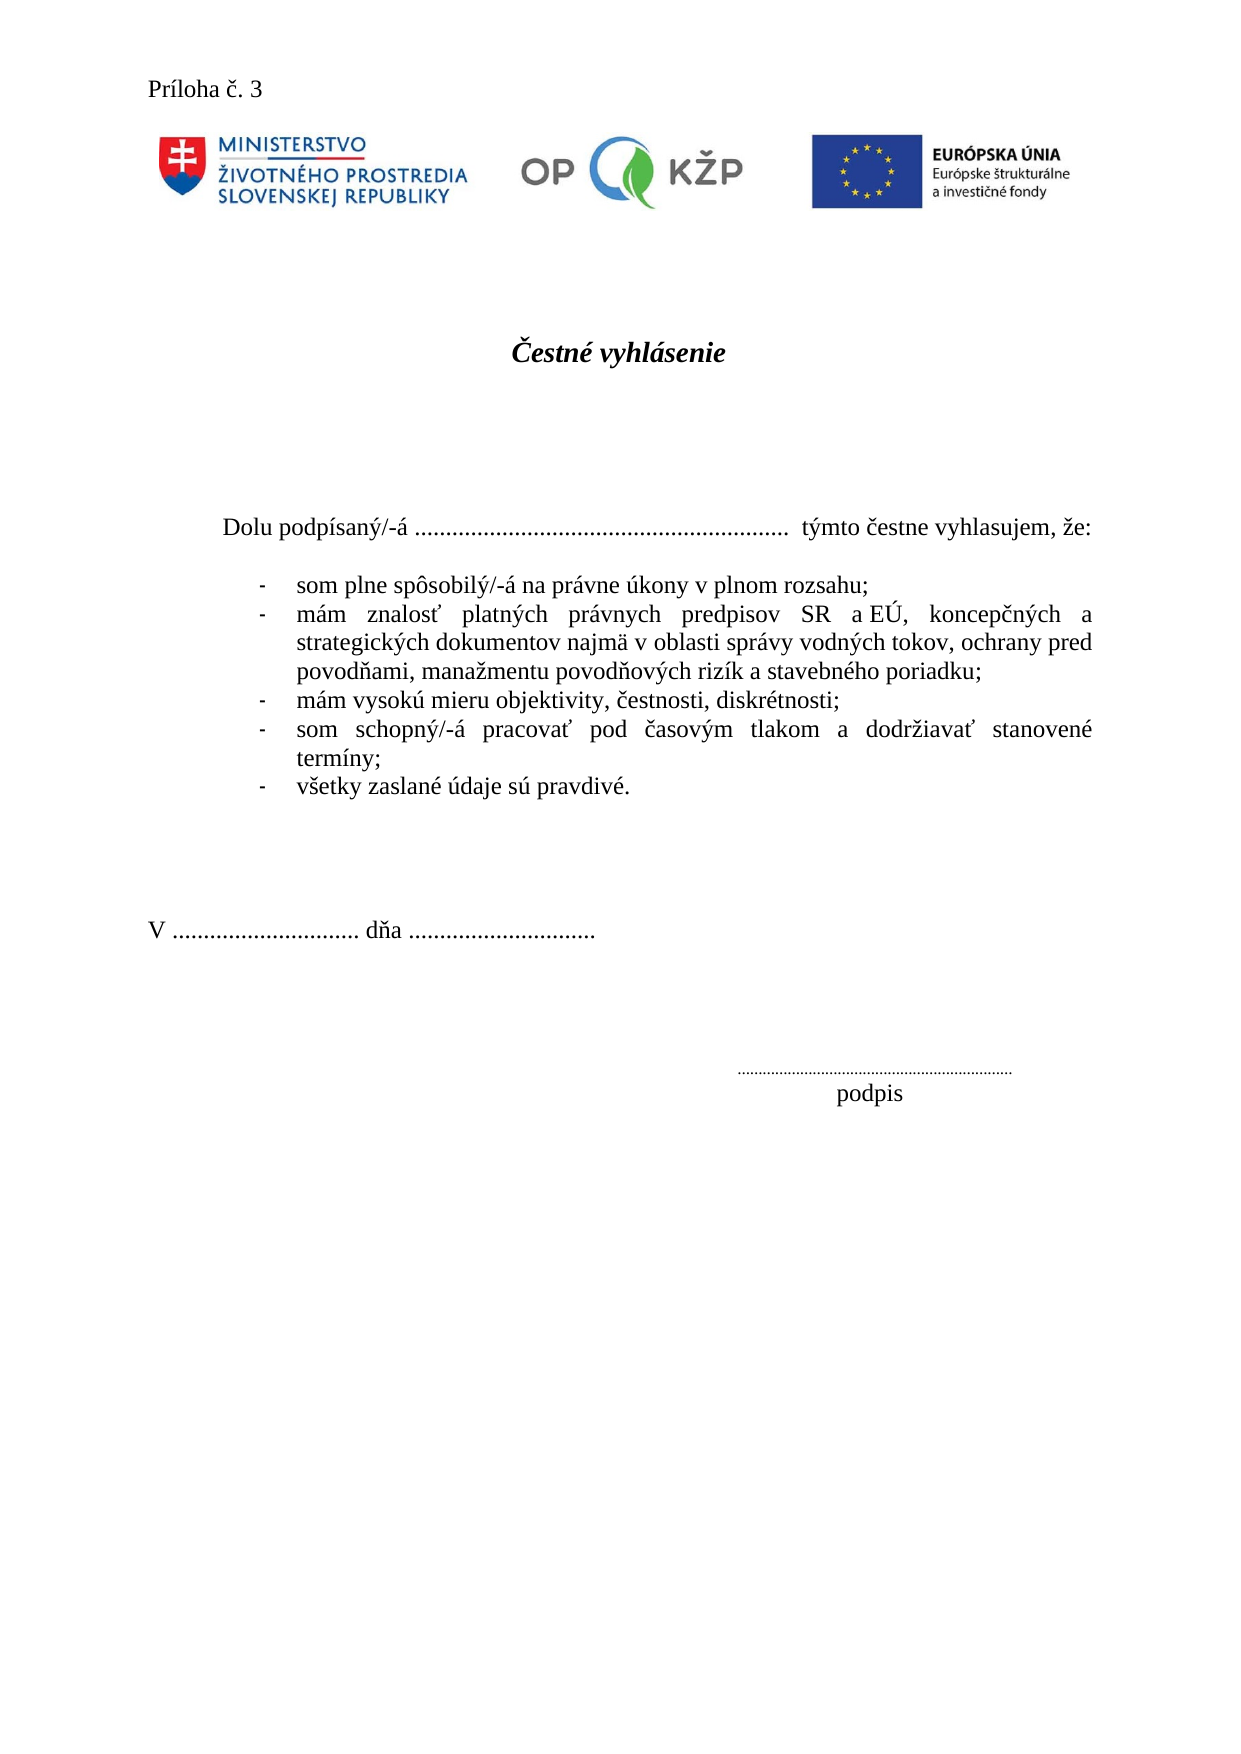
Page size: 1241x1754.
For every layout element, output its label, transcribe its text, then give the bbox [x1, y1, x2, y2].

list mám vysokú mieru objektivity, čestnosti, diskrétnosti; [259, 685, 1093, 714]
subtitle Čestné vyhlásenie [148, 335, 1093, 368]
text V .............................. dňa .............................. [148, 915, 1093, 944]
list všetky zaslané údaje sú pravdivé. [259, 771, 1093, 800]
list mám znalosť platných právnych predpisov SR a EÚ, koncepčných a strategických dokumentov najmä v oblasti správy vodných tokov, ochrany pred povodňami, manažmentu povodňových rizík a stavebného poriadku; [259, 598, 1093, 685]
list som schopný/-á pracovať pod časovým tlakom a dodržiavať stanovené termíny; [259, 714, 1093, 771]
text podpis [148, 1078, 1093, 1107]
text Dolu podpísaný/-á ............................................................ týmto čestne vyhlasujem, že: [148, 512, 1093, 541]
picture [159, 132, 1082, 211]
text .................................................................. [149, 1059, 1093, 1078]
list som plne spôsobilý/-á na právne úkony v plnom rozsahu; [259, 570, 1093, 598]
